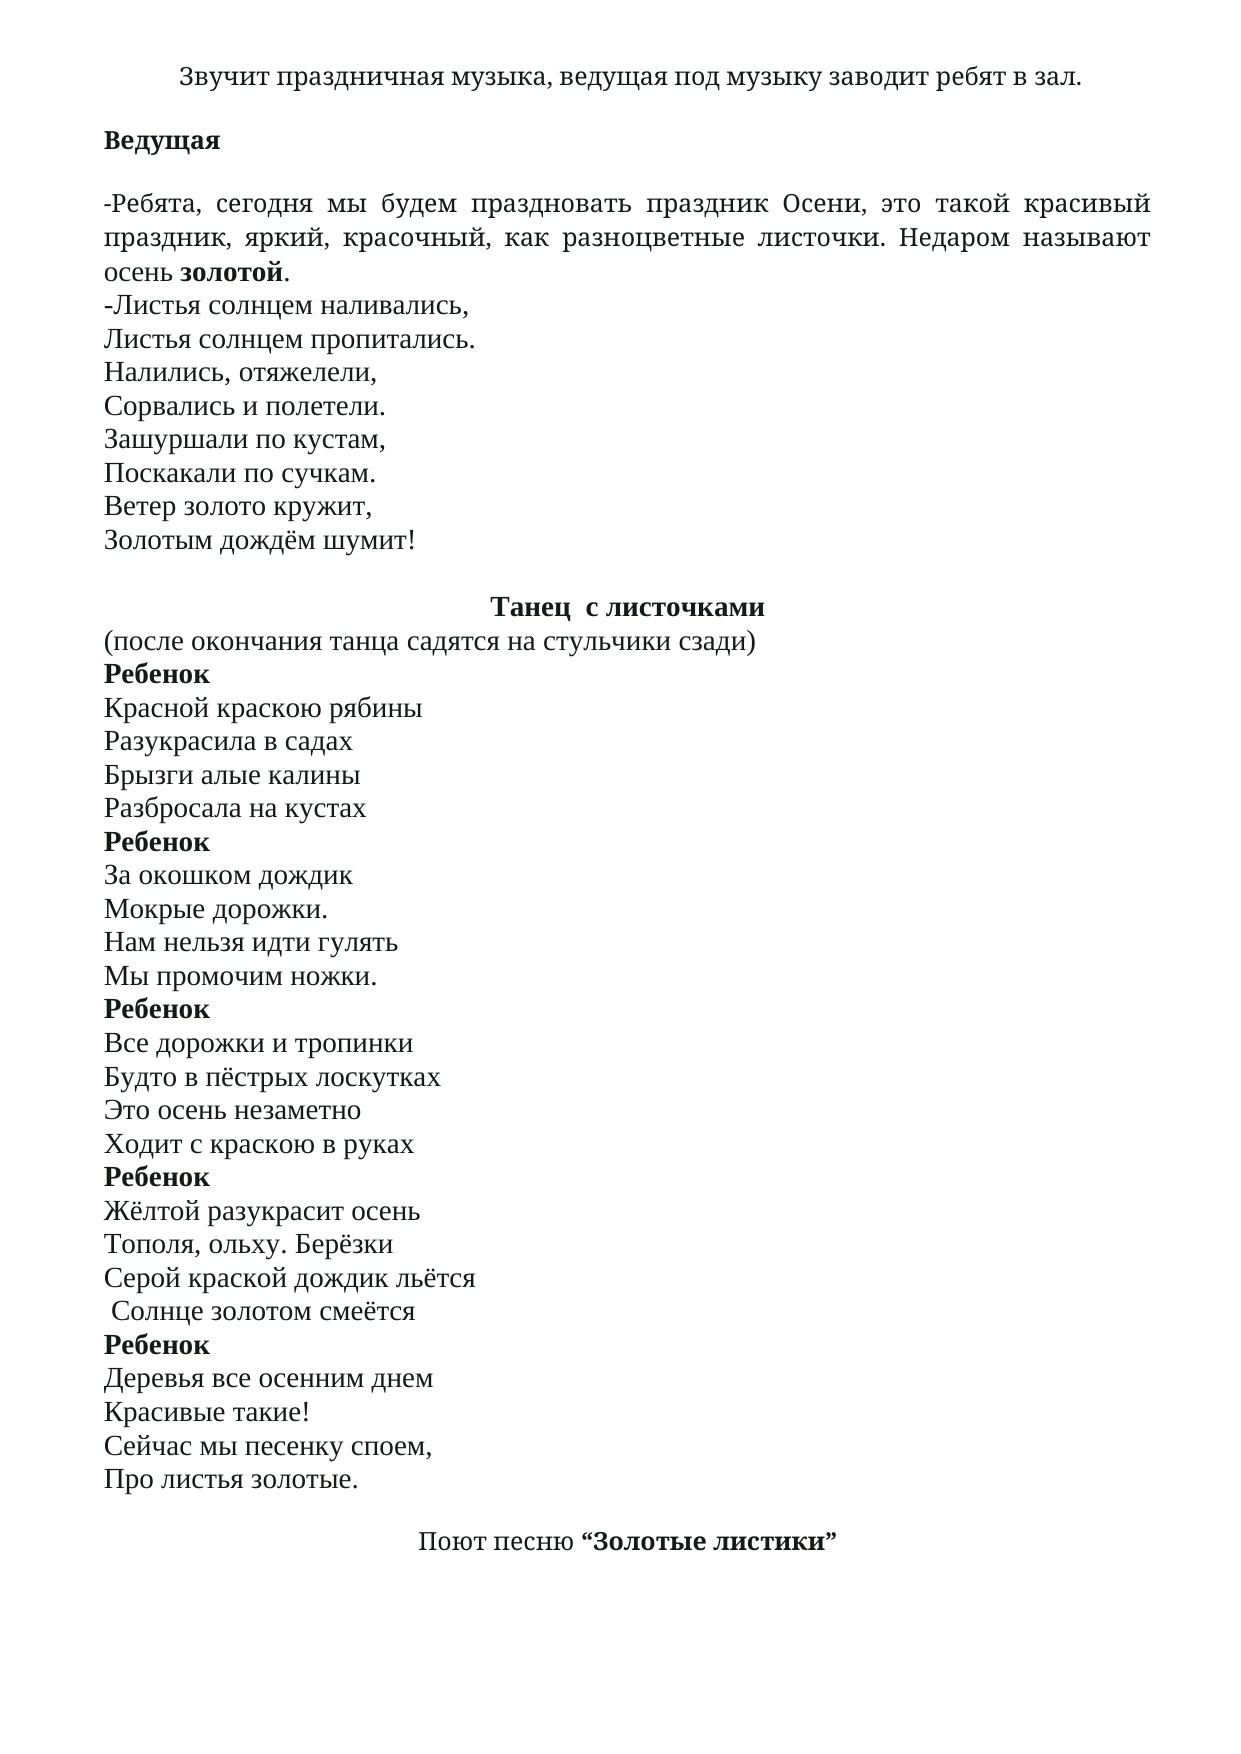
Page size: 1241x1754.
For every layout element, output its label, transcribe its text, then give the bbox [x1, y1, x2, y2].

text Разбросала на кустах [103, 790, 1152, 824]
text Это осень незаметно [103, 1092, 1152, 1126]
text Про листья золотые. [103, 1461, 1152, 1495]
text Сейчас мы песенку споем, [103, 1428, 1152, 1461]
text Листья солнцем пропитались. [103, 321, 1152, 354]
text (после окончания танца садятся на стульчики сзади) [103, 623, 1152, 656]
text Ребенок [103, 1159, 1152, 1193]
text Мокрые дорожки. [103, 891, 1152, 924]
text Звучит праздничная музыка, ведущая под музыку заводит ребят в зал. [103, 59, 1152, 93]
text Поскакали по сучкам. [103, 455, 1152, 488]
text Все дорожки и тропинки [103, 1025, 1152, 1059]
text Красивые такие! [103, 1394, 1152, 1428]
text Сорвались и полетели. [103, 388, 1152, 421]
text Жёлтой разукрасит осень [103, 1193, 1152, 1226]
text Ребенок [103, 992, 1152, 1025]
text Красной краскою рябины [103, 690, 1152, 723]
text -Листья солнцем наливались, [103, 287, 1152, 321]
text Ребенок [103, 656, 1152, 690]
text Брызги алые калины [103, 757, 1152, 790]
text -Ребята, сегодня мы будем праздновать праздник Осени, это такой красивый праздник, яркий, красочный, как разноцветные листочки. Недаром называют осень золотой. [103, 186, 1152, 287]
text Ребенок [103, 1327, 1152, 1361]
text Будто в пёстрых лоскутках [103, 1059, 1152, 1092]
text Ветер золото кружит, [103, 488, 1152, 522]
text Серой краской дождик льётся [103, 1260, 1152, 1293]
text Тополя, ольху. Берёзки [103, 1226, 1152, 1260]
text Разукрасила в садах [103, 723, 1152, 757]
text Налились, отяжелели, [103, 354, 1152, 388]
text Ведущая [103, 122, 1152, 156]
text Мы промочим ножки. [103, 958, 1152, 992]
text За окошком дождик [103, 857, 1152, 891]
text Деревья все осенним днем [103, 1361, 1152, 1394]
text Зашуршали по кустам, [103, 421, 1152, 455]
text Солнце золотом смеётся [103, 1293, 1152, 1327]
text Золотым дождём шумит! [103, 522, 1152, 556]
text Ходит с краскою в руках [103, 1126, 1152, 1159]
text Нам нельзя идти гулять [103, 924, 1152, 958]
text Танец с листочками [103, 589, 1152, 623]
text Поют песню “Золотые листики” [103, 1524, 1152, 1558]
text Ребенок [103, 824, 1152, 857]
